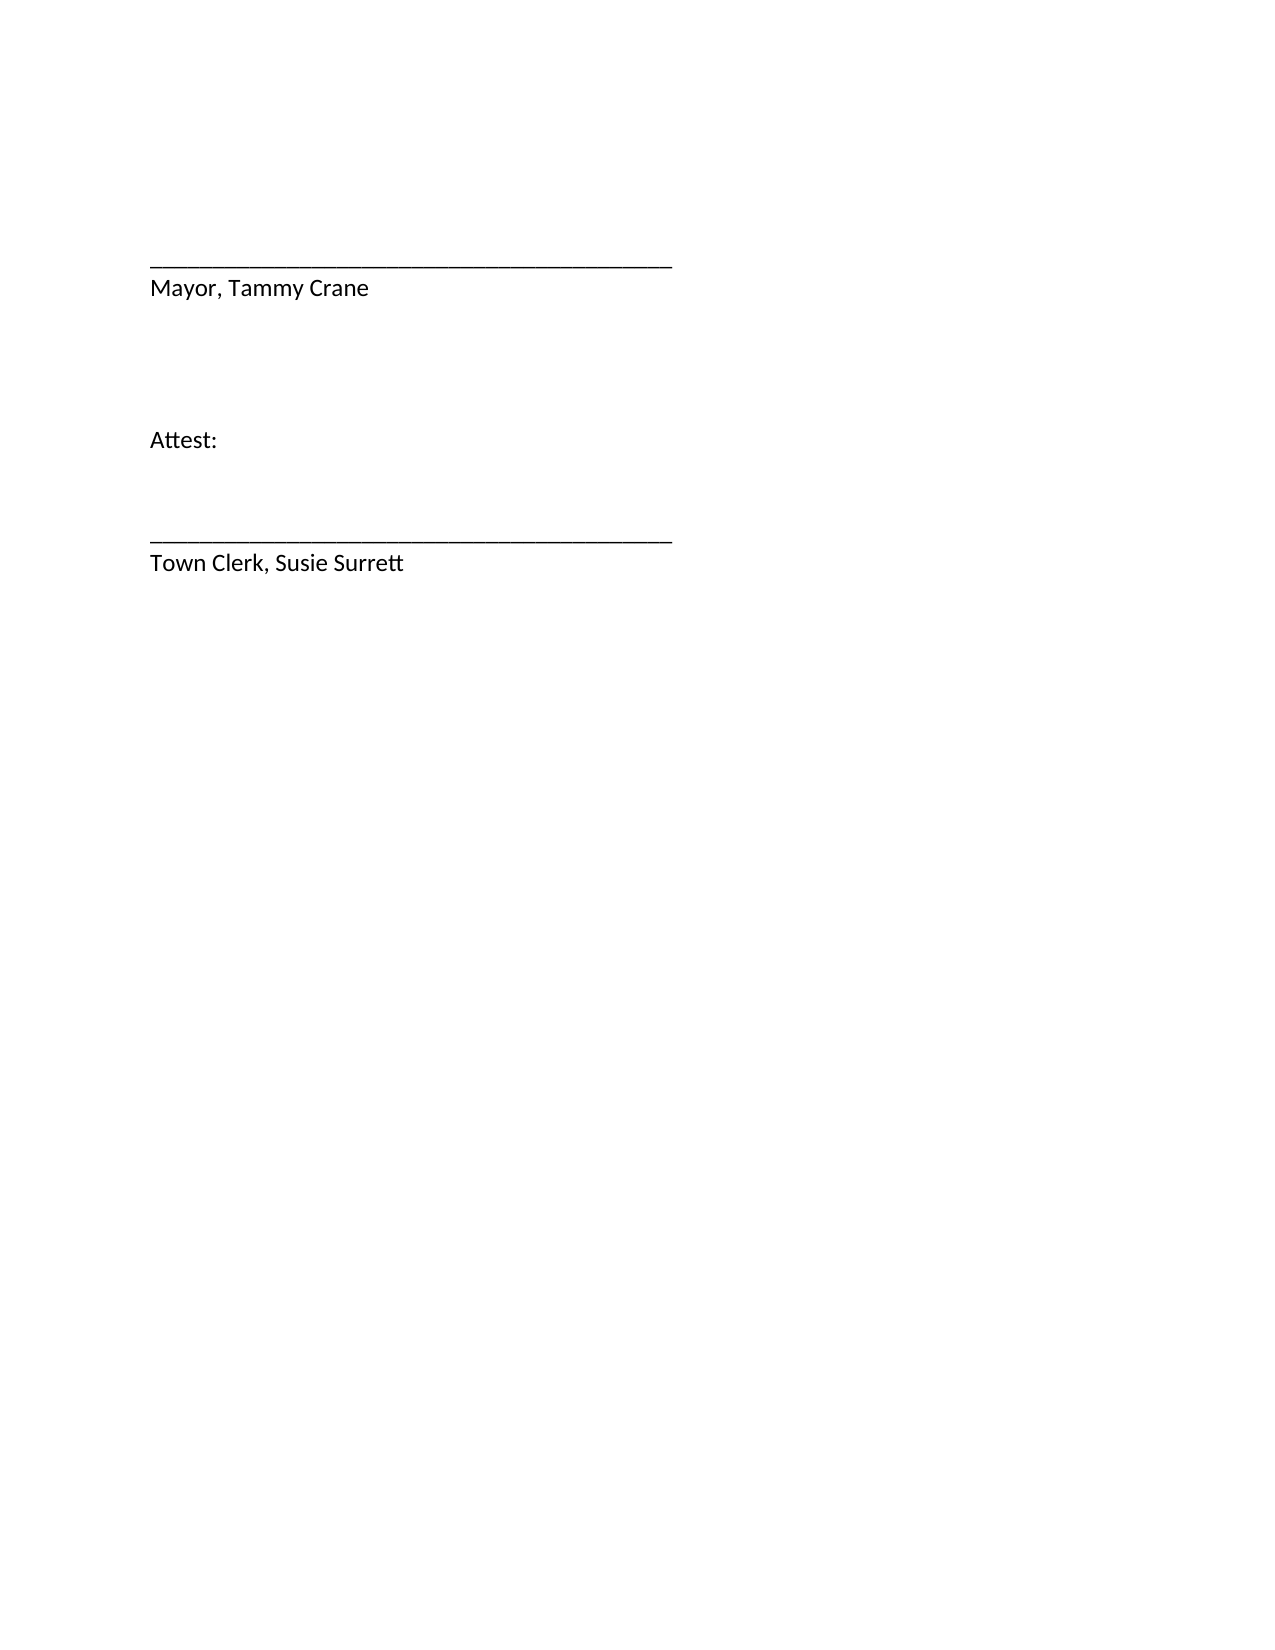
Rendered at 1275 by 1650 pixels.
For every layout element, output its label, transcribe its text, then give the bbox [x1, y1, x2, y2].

text Town Clerk, Susie Surrett [150, 547, 1125, 577]
text Attest: [150, 425, 1125, 455]
text __________________________________________ [150, 242, 1125, 272]
text Mayor, Tammy Crane [150, 272, 1125, 303]
text __________________________________________ [150, 516, 1125, 547]
